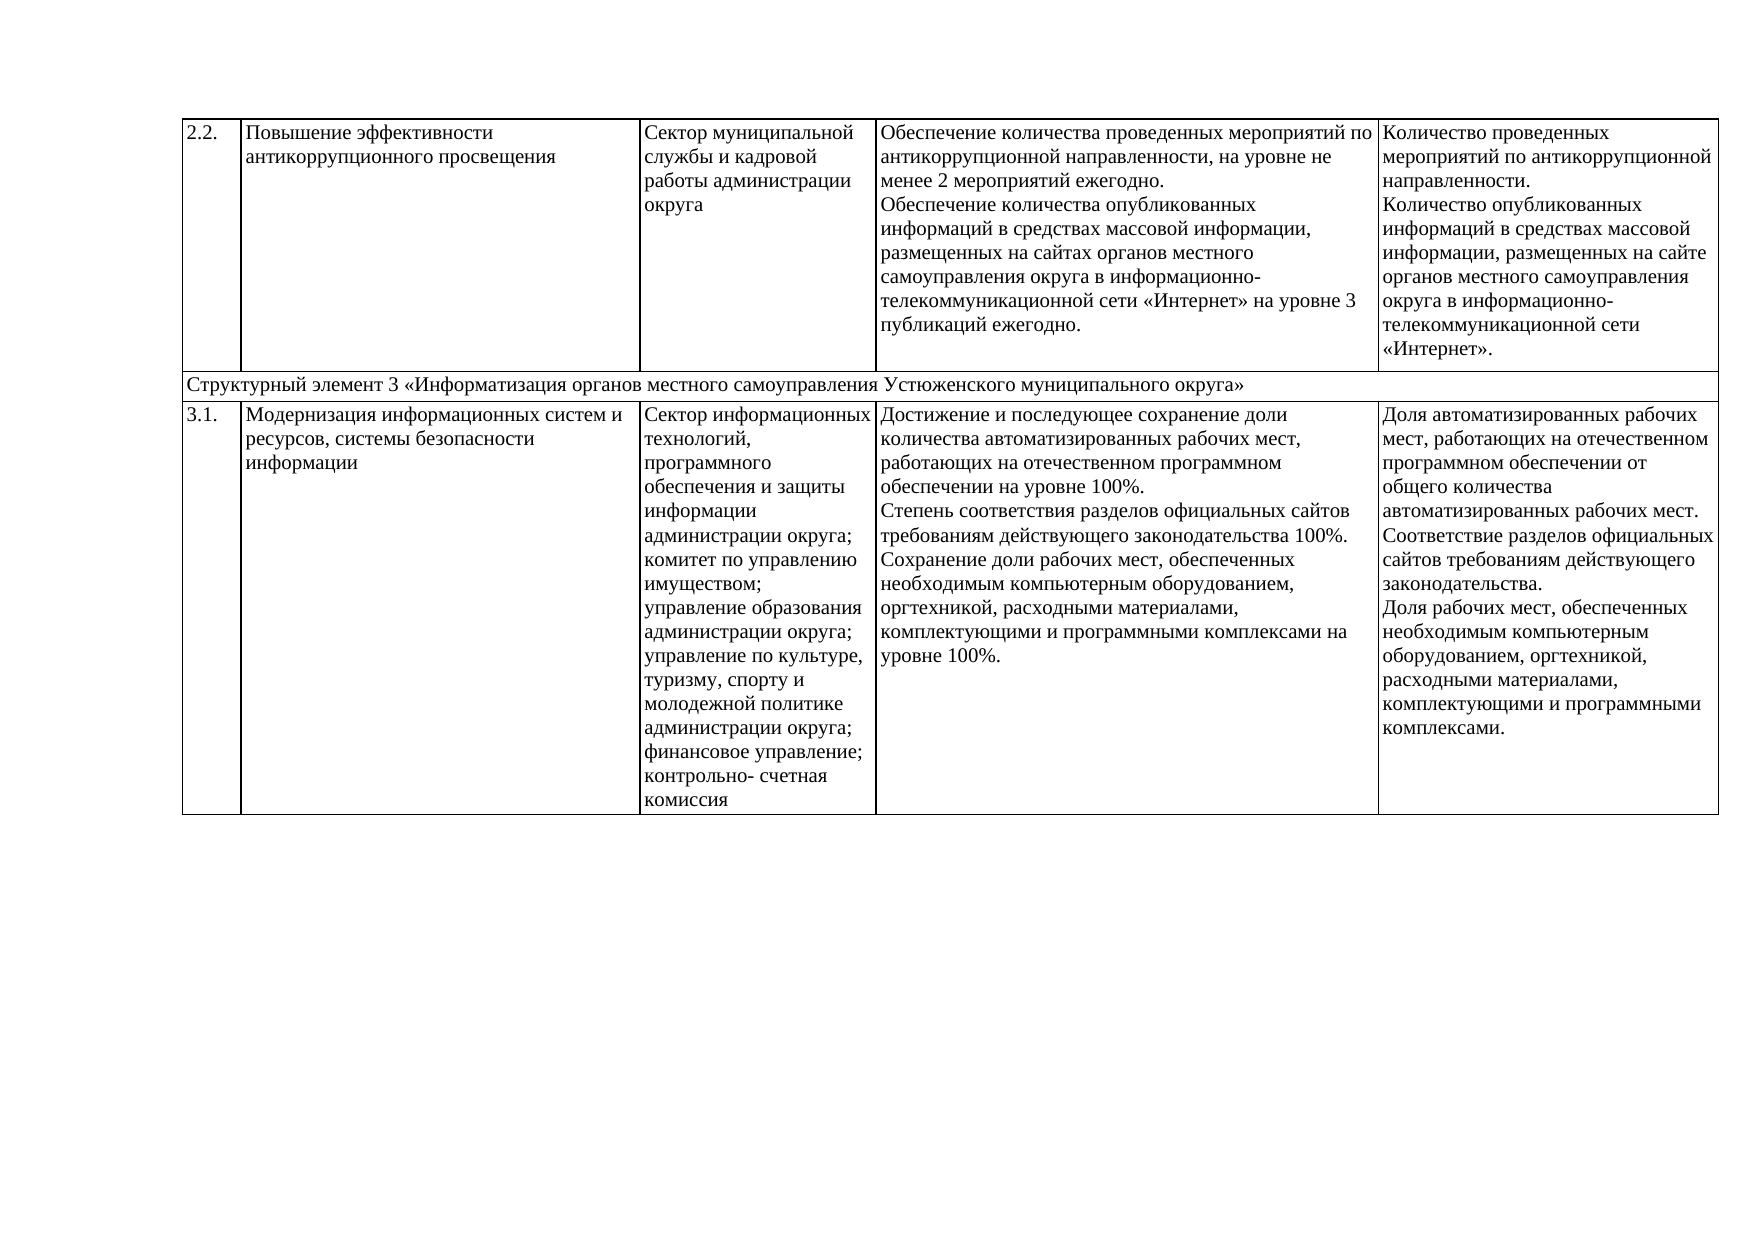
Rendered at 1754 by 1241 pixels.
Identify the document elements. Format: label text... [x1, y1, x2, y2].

table_cell Достижение и последующее сохранение доли количества автоматизированных рабочих мест, работающих на отечественном программном обеспечении на уровне 100%. Степень соответствия разделов официальных сайтов требованиям действующего законодательства 100%. Сохранение доли рабочих мест, обеспеченных необходимым компьютерным оборудованием, оргтехникой, расходными материалами, комплектующими и программными комплексами на уровне 100%. [877, 402, 1378, 813]
table_cell Обеспечение количества проведенных мероприятий по антикоррупционной направленности, на уровне не менее 2 мероприятий ежегодно. Обеспечение количества опубликованных информаций в средствах массовой информации, размещенных на сайтах органов местного самоуправления округа в информационно- телекоммуникационной сети «Интернет» на уровне 3 публикаций ежегодно. [877, 120, 1378, 371]
table_cell 2.2. [183, 120, 240, 371]
table_cell 3.1. [183, 402, 240, 813]
table_cell Количество проведенных мероприятий по антикоррупционной направленности. Количество опубликованных информаций в средствах массовой информации, размещенных на сайте органов местного самоуправления округа в информационно- телекоммуникационной сети «Интернет». [1379, 120, 1718, 371]
table_cell Повышение эффективности антикоррупционного просвещения [242, 120, 639, 371]
table_cell Сектор информационных технологий, программного обеспечения и защиты информации администрации округа; комитет по управлению имуществом; управление образования администрации округа; управление по культуре, туризму, спорту и молодежной политике администрации округа; финансовое управление; контрольно- счетная комиссия [641, 402, 875, 813]
table_cell Структурный элемент 3 «Информатизация органов местного самоуправления Устюженского муниципального округа» [183, 372, 1718, 401]
table_cell Модернизация информационных систем и ресурсов, системы безопасности информации [242, 402, 639, 813]
table_cell Доля автоматизированных рабочих мест, работающих на отечественном программном обеспечении от общего количества автоматизированных рабочих мест. Соответствие разделов официальных сайтов требованиям действующего законодательства. Доля рабочих мест, обеспеченных необходимым компьютерным оборудованием, оргтехникой, расходными материалами, комплектующими и программными комплексами. [1379, 402, 1718, 813]
table_cell Сектор муниципальной службы и кадровой работы администрации округа [641, 120, 875, 371]
